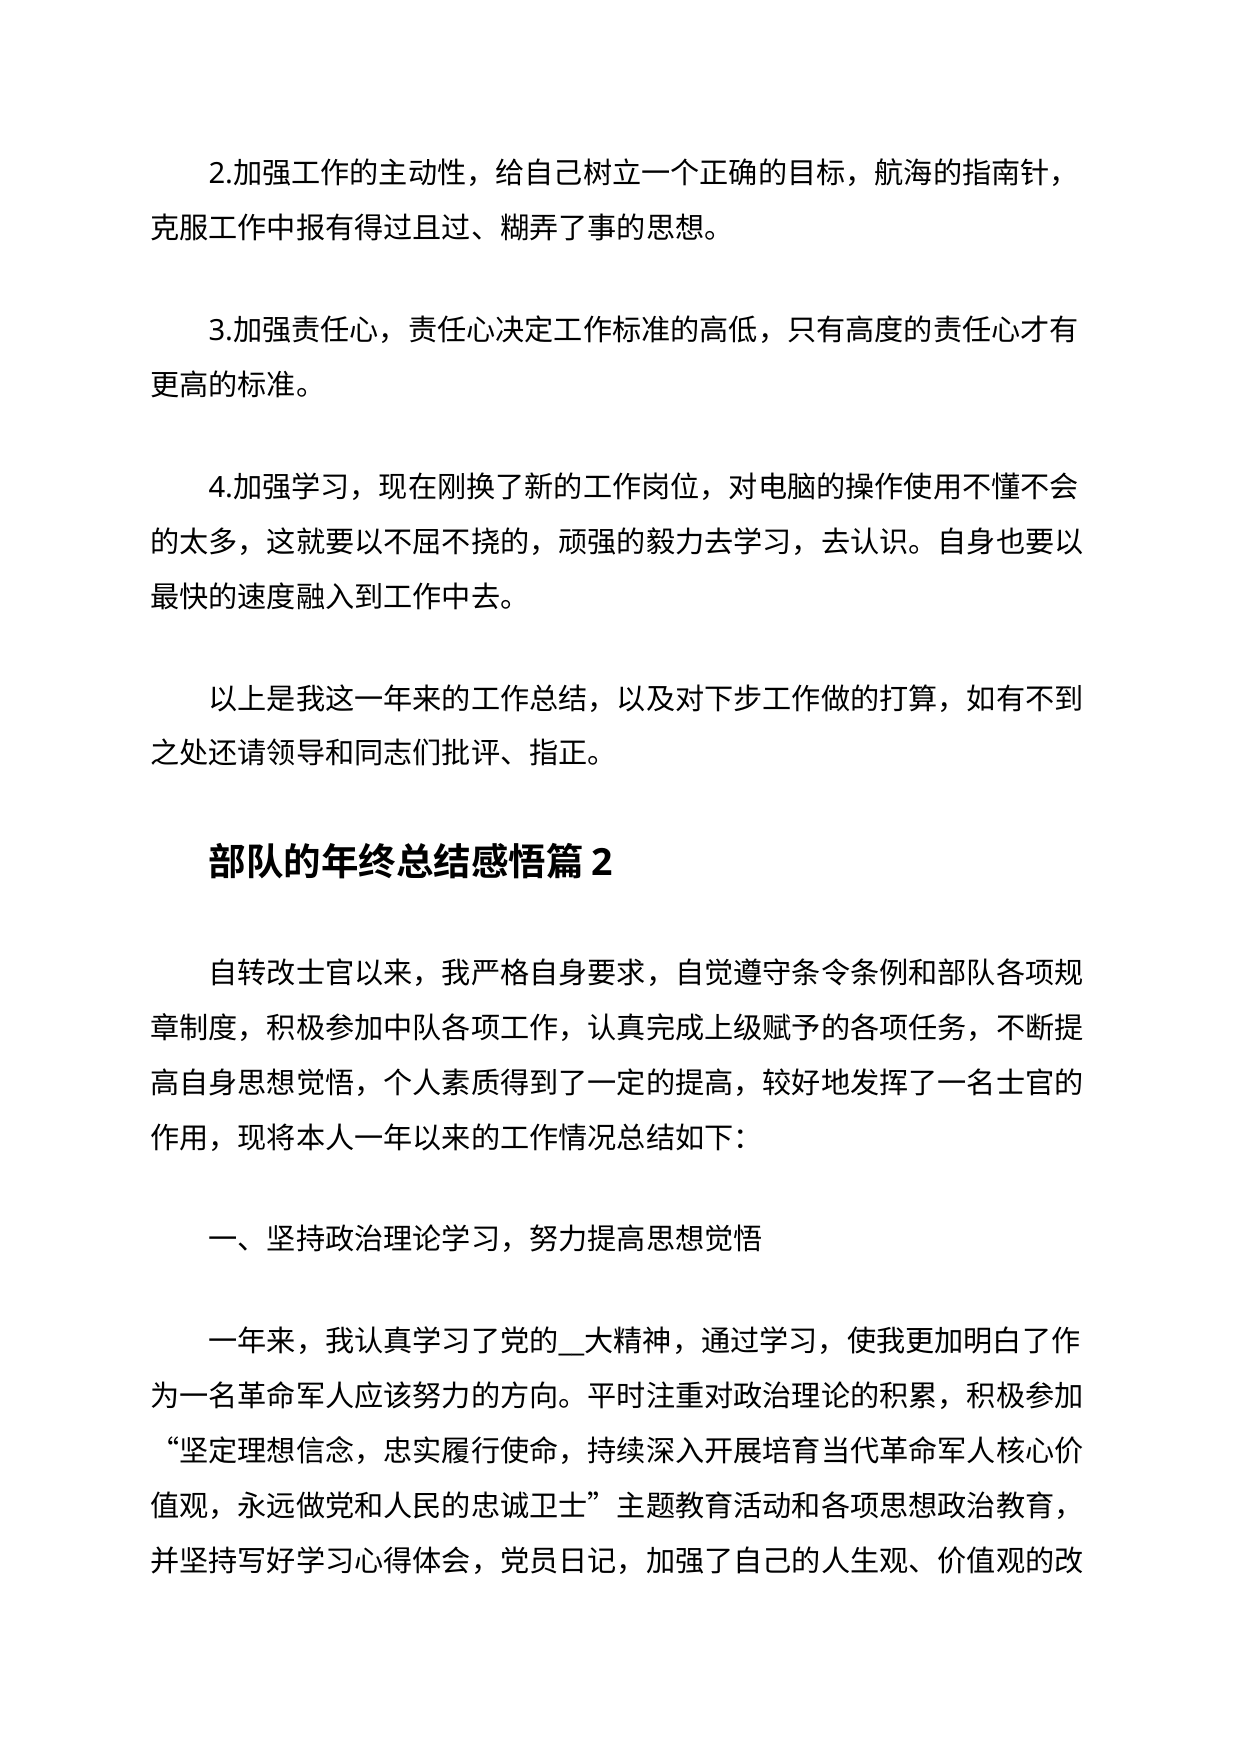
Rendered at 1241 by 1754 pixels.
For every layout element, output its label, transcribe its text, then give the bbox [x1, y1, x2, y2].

text 4.加强学习，现在刚换了新的工作岗位，对电脑的操作使用不懂不会的太多，这就要以不屈不挠的，顽强的毅力去学习，去认识。自身也要以最快的速度融入到工作中去。 [150, 463, 1090, 616]
text 部队的年终总结感悟篇2 [150, 832, 1090, 886]
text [150, 1318, 1090, 1580]
text 3.加强责任心，责任心决定工作标准的高低，只有高度的责任心才有更高的标准。 [150, 307, 1090, 404]
text 一、坚持政治理论学习，努力提高思想觉悟 [150, 1216, 1090, 1258]
text 2.加强工作的主动性，给自己树立一个正确的目标，航海的指南针，克服工作中报有得过且过、糊弄了事的思想。 [150, 150, 1090, 247]
text 自转改士官以来，我严格自身要求，自觉遵守条令条例和部队各项规章制度，积极参加中队各项工作，认真完成上级赋予的各项任务，不断提高自身思想觉悟，个人素质得到了一定的提高，较好地发挥了一名士官的作用，现将本人一年以来的工作情况总结如下： [150, 949, 1090, 1156]
text 以上是我这一年来的工作总结，以及对下步工作做的打算，如有不到之处还请领导和同志们批评、指正。 [150, 675, 1090, 772]
